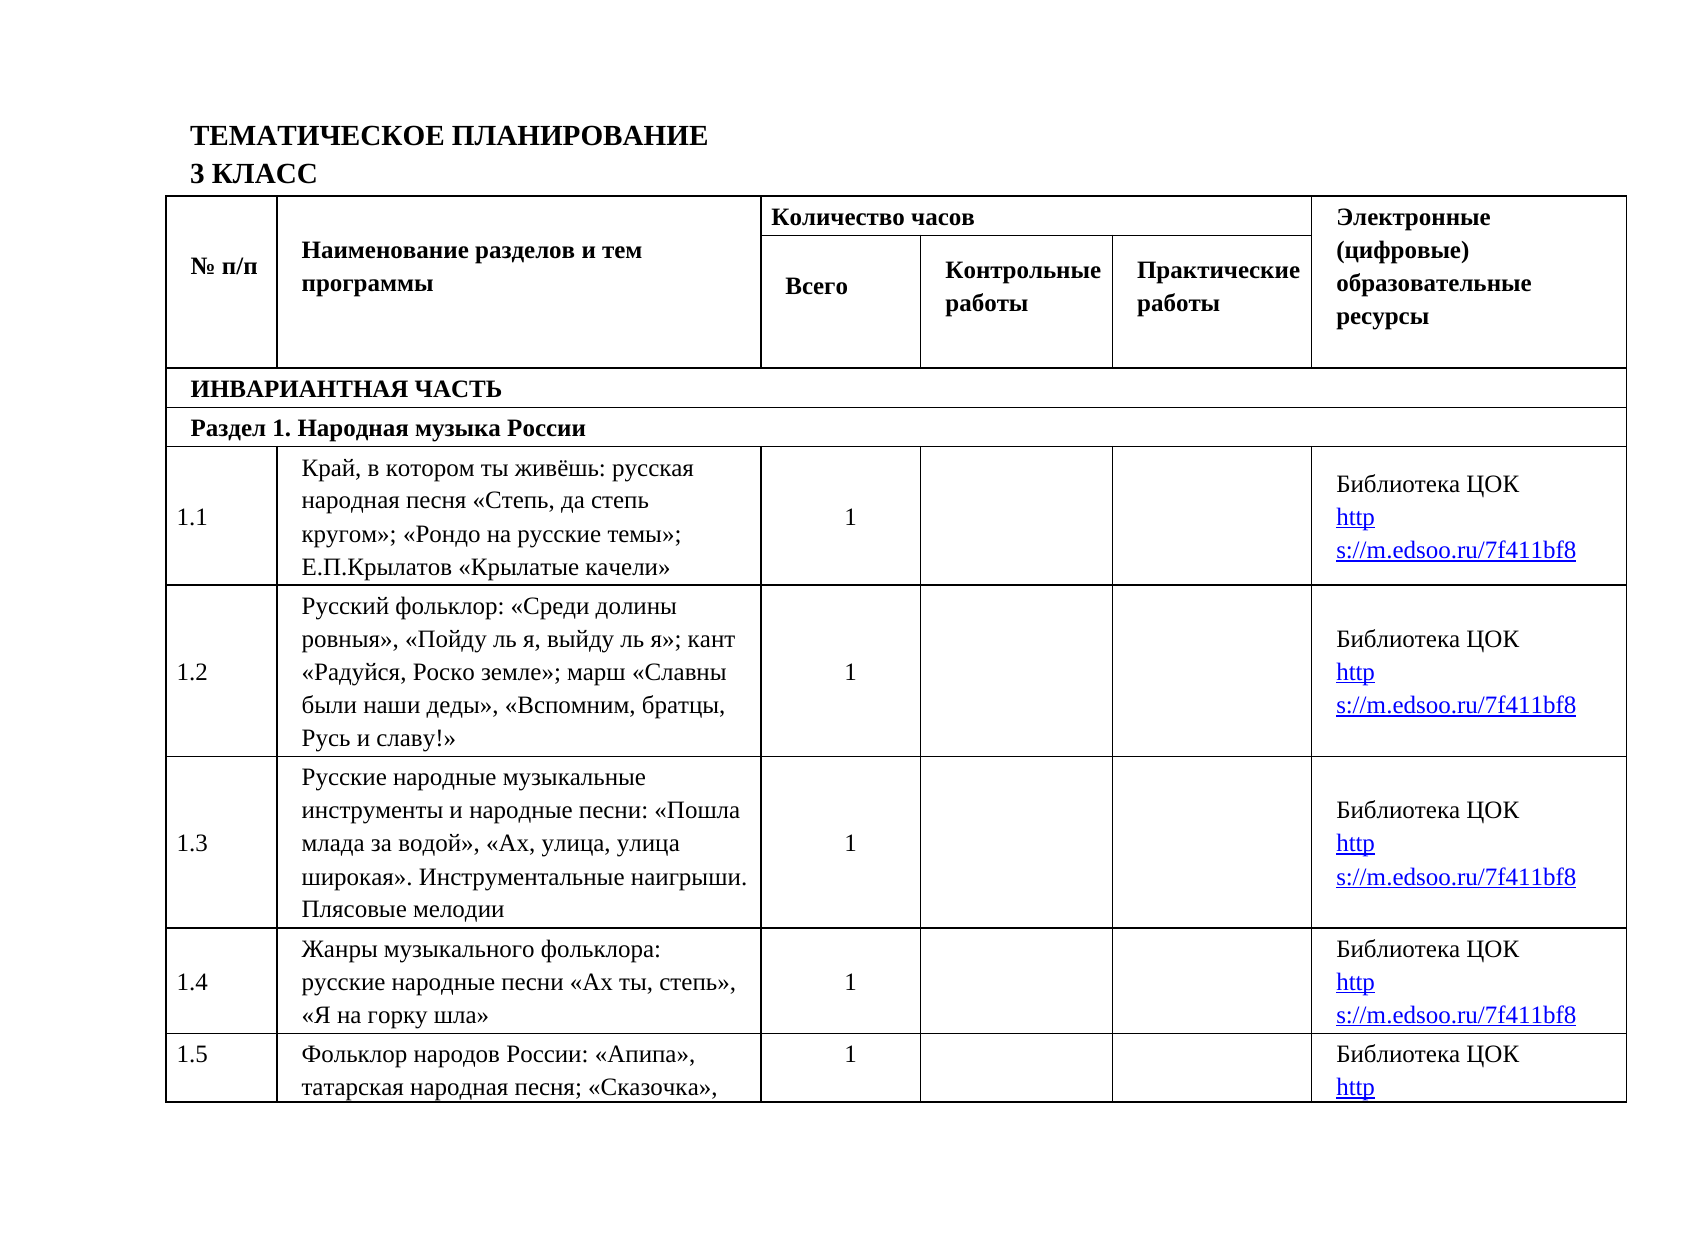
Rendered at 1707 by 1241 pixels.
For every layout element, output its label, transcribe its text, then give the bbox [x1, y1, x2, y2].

table_cell [921, 1034, 1112, 1101]
table_cell [1113, 929, 1311, 1033]
table_cell 1.1 [167, 447, 276, 584]
table_cell Библиотека ЦОК https://m.edsoo.ru/7f411bf8 [1312, 586, 1626, 756]
table_cell [1113, 586, 1311, 756]
table_cell Всего [762, 236, 920, 367]
table_cell 1.4 [167, 929, 276, 1033]
table_cell 1.2 [167, 586, 276, 756]
table_cell Русские народные музыкальные инструменты и народные песни: «Пошла млада за водой», «Ах, улица, улица широкая». Инструментальные наигрыши. Плясовые мелодии [278, 757, 760, 927]
table_cell [1113, 757, 1311, 927]
text ТЕМАТИЧЕСКОЕ ПЛАНИРОВАНИЕ [190, 118, 1618, 152]
table_cell [921, 447, 1112, 584]
table_header № п/п [167, 197, 276, 367]
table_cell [1312, 1034, 1626, 1101]
text 3 КЛАСС [190, 157, 1618, 190]
table_cell Край, в котором ты живёшь: русская народная песня «Степь, да степь кругом»; «Рондо на русские темы»; Е.П.Крылатов «Крылатые качели» [278, 447, 760, 584]
table_cell [1113, 447, 1311, 584]
table_cell [921, 757, 1112, 927]
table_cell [1312, 929, 1626, 1033]
table_cell [921, 586, 1112, 756]
table_cell [1113, 1034, 1311, 1101]
table_cell Жанры музыкального фольклора: русские народные песни «Ах ты, степь», «Я на горку шла» [278, 929, 760, 1033]
table_cell Контрольные работы [921, 236, 1112, 367]
table_header Наименование разделов и тем программы [278, 197, 760, 367]
table_cell Раздел 1. Народная музыка России [167, 408, 1626, 446]
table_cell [278, 1034, 760, 1101]
table_cell Русский фольклор: «Среди долины ровныя», «Пойду ль я, выйду ль я»; кант «Радуйся, Роско земле»; марш «Славны были наши деды», «Вспомним, братцы, Русь и славу!» [278, 586, 760, 756]
table_cell 1 [762, 1034, 920, 1101]
table_cell Практические работы [1113, 236, 1311, 367]
table_cell 1.3 [167, 757, 276, 927]
table_cell 1.5 [167, 1034, 276, 1101]
table_cell [921, 929, 1112, 1033]
table_cell Библиотека ЦОК https://m.edsoo.ru/7f411bf8 [1312, 447, 1626, 584]
table_header Электронные (цифровые) образовательные ресурсы [1312, 197, 1626, 367]
table_cell 1 [762, 929, 920, 1033]
table_cell Библиотека ЦОК https://m.edsoo.ru/7f411bf8 [1312, 757, 1626, 927]
table_cell 1 [762, 447, 920, 584]
table_cell 1 [762, 586, 920, 756]
table_cell 1 [762, 757, 920, 927]
table_cell ИНВАРИАНТНАЯ ЧАСТЬ [167, 369, 1626, 406]
table_header Количество часов [762, 197, 1311, 234]
